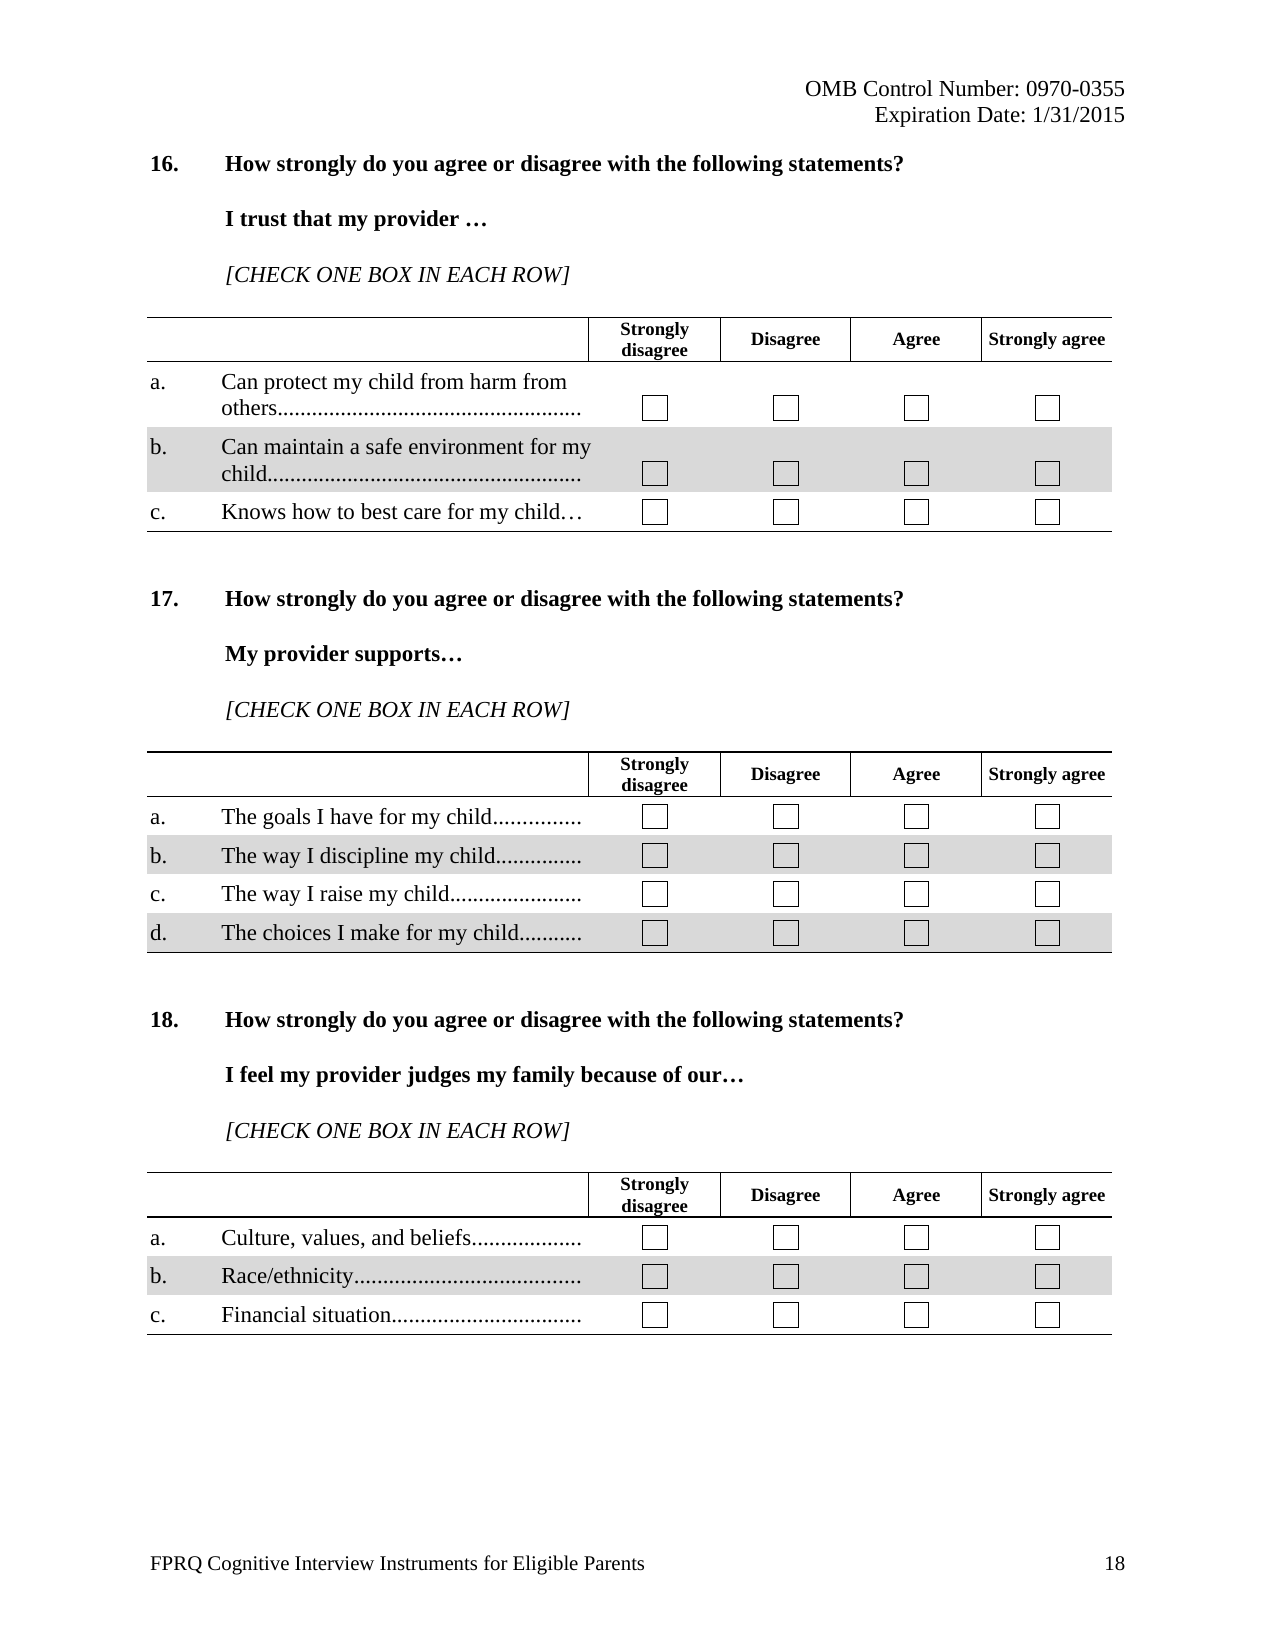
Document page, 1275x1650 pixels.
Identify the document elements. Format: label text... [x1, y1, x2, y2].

text [CHECK ONE BOX IN EACH ROW] [150, 261, 1125, 287]
table_cell [589, 1256, 720, 1295]
table_cell [981, 1218, 1112, 1256]
table_cell a. Culture, values, and beliefs [147, 1218, 589, 1256]
table_cell [589, 835, 720, 874]
table_header [147, 1173, 588, 1216]
table_cell [981, 913, 1112, 952]
table_cell [720, 835, 851, 874]
table_cell [981, 835, 1112, 874]
table_header Agree [851, 318, 981, 361]
text 18. How strongly do you agree or disagree with the following statements? [150, 1006, 1125, 1032]
text [CHECK ONE BOX IN EACH ROW] [150, 1117, 1125, 1143]
table_header Strongly disagree [589, 753, 720, 796]
table_cell [981, 797, 1112, 835]
table_cell [851, 874, 981, 913]
table_header Disagree [721, 753, 850, 796]
table_cell [720, 1295, 851, 1334]
table_cell [720, 913, 851, 952]
table_header Agree [851, 753, 981, 796]
table_header Strongly agree [982, 753, 1112, 796]
table_cell b. The way I discipline my child [147, 835, 589, 874]
table_cell [851, 362, 981, 427]
table_cell [589, 1295, 720, 1334]
table_cell [720, 362, 851, 427]
table_cell a. Can protect my child from harm from others [147, 362, 589, 427]
table_cell [981, 427, 1112, 492]
table_header Strongly disagree [589, 318, 720, 361]
table_cell [720, 1256, 851, 1295]
table_cell [589, 492, 720, 531]
table_header Strongly disagree [589, 1173, 720, 1216]
table_cell [589, 1218, 720, 1256]
table_cell [589, 913, 720, 952]
table_cell c. Financial situation [147, 1295, 589, 1334]
table_cell [720, 1218, 851, 1256]
table_header Strongly agree [982, 318, 1112, 361]
table_header Agree [851, 1173, 981, 1216]
table_cell d. The choices I make for my child [147, 913, 589, 952]
table_header Disagree [721, 1173, 850, 1216]
table_cell [720, 797, 851, 835]
table_header Strongly agree [982, 1173, 1112, 1216]
table_cell [851, 835, 981, 874]
text 17. How strongly do you agree or disagree with the following statements? [150, 585, 1125, 611]
text 16. How strongly do you agree or disagree with the following statements? [150, 150, 1125, 176]
table_cell [851, 427, 981, 492]
table_cell [589, 874, 720, 913]
text I feel my provider judges my family because of our… [150, 1061, 1125, 1088]
table_cell [851, 492, 981, 531]
table_cell [851, 1218, 981, 1256]
table_cell [720, 427, 851, 492]
table_header [147, 753, 588, 796]
table_cell [981, 1256, 1112, 1295]
text [CHECK ONE BOX IN EACH ROW] [150, 696, 1125, 722]
table_cell a. The goals I have for my child [147, 797, 589, 835]
table_cell [981, 1295, 1112, 1334]
text I trust that my provider … [150, 206, 1125, 232]
table_cell [981, 492, 1112, 531]
table_cell [851, 1295, 981, 1334]
table_cell [851, 913, 981, 952]
table_cell [851, 1256, 981, 1295]
table_header [147, 318, 588, 361]
table_cell [981, 874, 1112, 913]
text My provider supports… [150, 640, 1125, 667]
table_cell c. The way I raise my child [147, 874, 589, 913]
table_cell [720, 492, 851, 531]
table_cell [589, 797, 720, 835]
table_cell b. Can maintain a safe environment for my child [147, 427, 589, 492]
table_cell [981, 362, 1112, 427]
table_cell [851, 797, 981, 835]
table_header Disagree [721, 318, 850, 361]
table_cell [589, 427, 720, 492]
table_cell c. Knows how to best care for my child [147, 492, 589, 531]
table_cell b. Race/ethnicity [147, 1256, 589, 1295]
table_cell [720, 874, 851, 913]
table_cell [589, 362, 720, 427]
